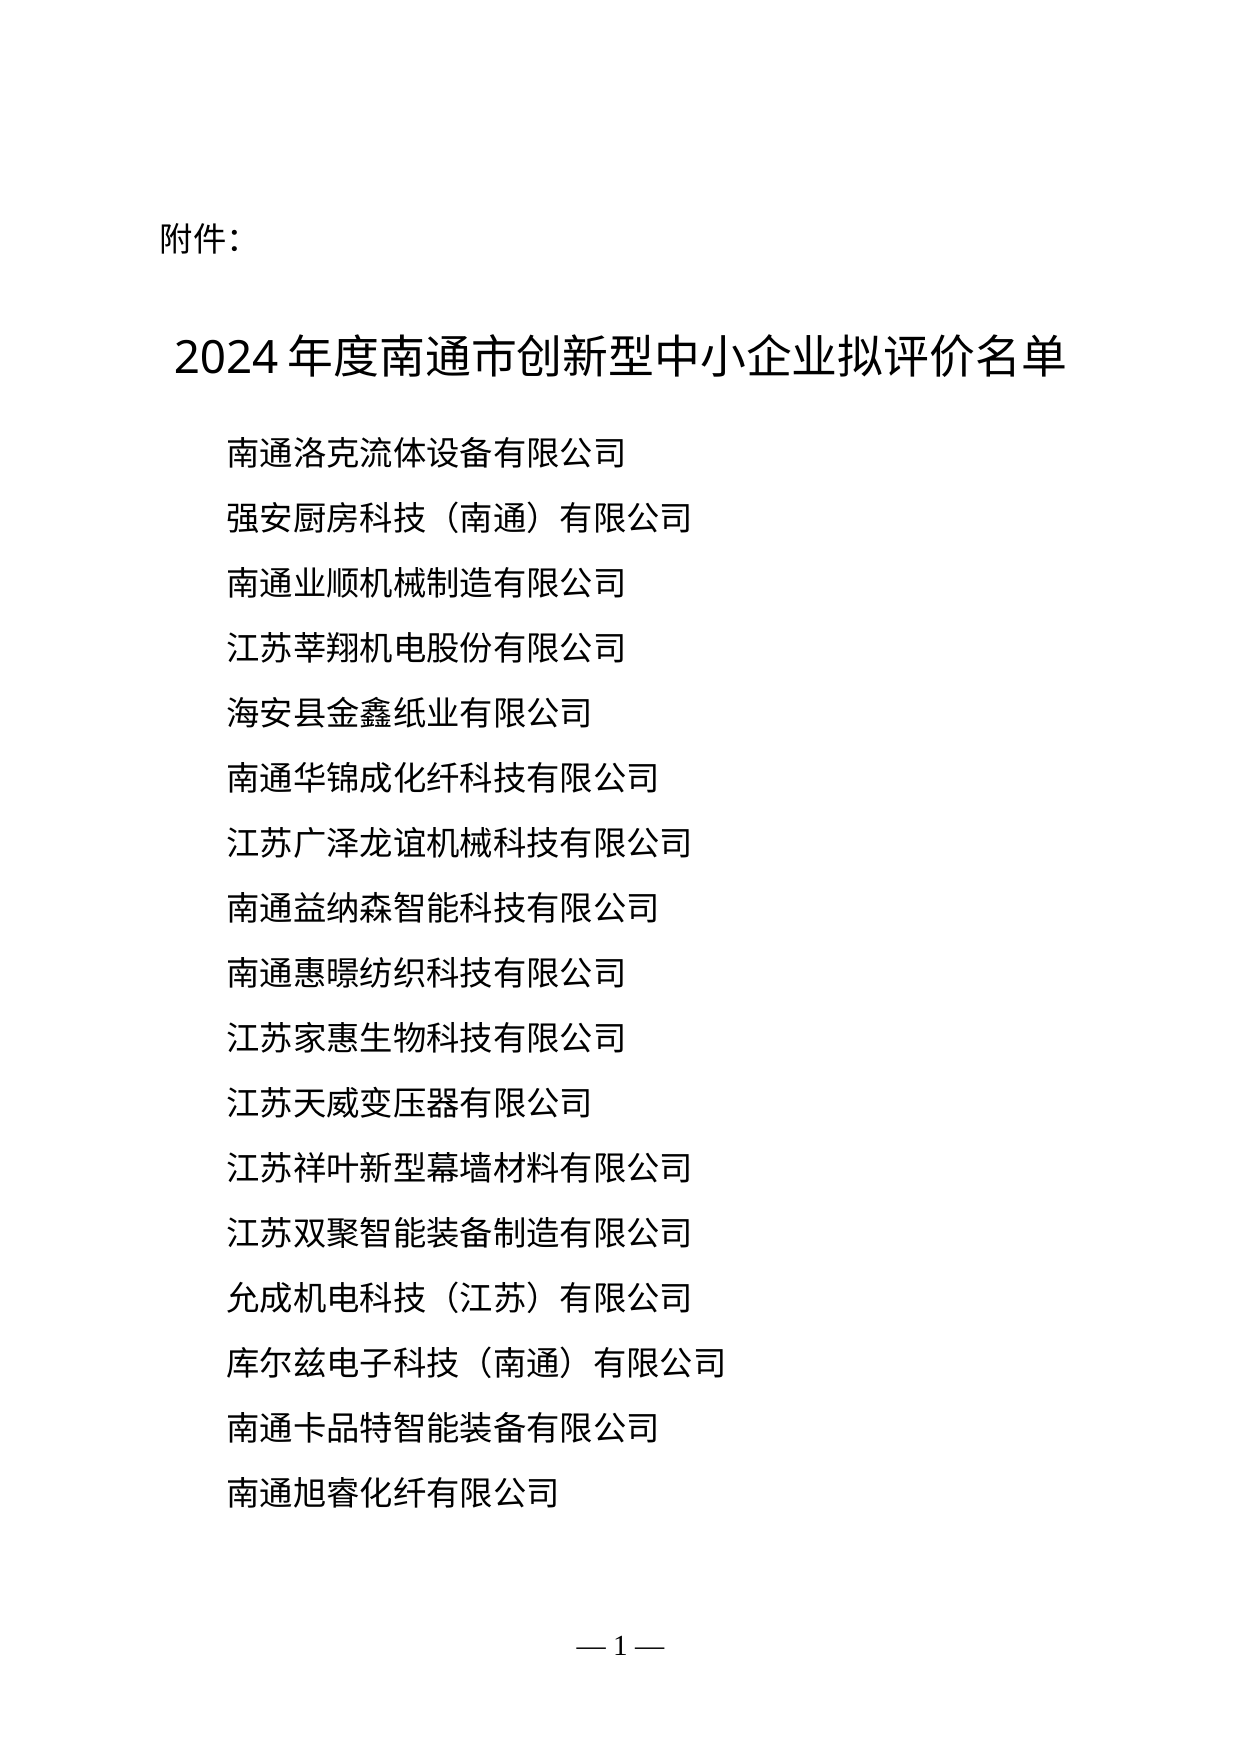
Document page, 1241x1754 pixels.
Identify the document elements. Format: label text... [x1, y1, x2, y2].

text 2024年度南通市创新型中小企业拟评价名单 [159, 325, 1081, 386]
text 南通益纳森智能科技有限公司 [159, 874, 1081, 939]
text 南通业顺机械制造有限公司 [159, 549, 1081, 614]
text 江苏莘翔机电股份有限公司 [159, 614, 1081, 679]
text 南通惠暻纺织科技有限公司 [159, 939, 1081, 1004]
text 南通华锦成化纤科技有限公司 [159, 744, 1081, 809]
text 附件： [159, 202, 1081, 263]
text 海安县金鑫纸业有限公司 [159, 679, 1081, 744]
text 江苏祥叶新型幕墙材料有限公司 [159, 1134, 1081, 1199]
text 南通洛克流体设备有限公司 [159, 419, 1081, 484]
text 南通旭睿化纤有限公司 [159, 1459, 1081, 1524]
text 南通卡品特智能装备有限公司 [159, 1394, 1081, 1459]
text 江苏广泽龙谊机械科技有限公司 [159, 809, 1081, 874]
text 强安厨房科技（南通）有限公司 [159, 484, 1081, 549]
text 江苏天威变压器有限公司 [159, 1069, 1081, 1134]
text 库尔兹电子科技（南通）有限公司 [159, 1329, 1081, 1394]
text 江苏家惠生物科技有限公司 [159, 1004, 1081, 1069]
text 江苏双聚智能装备制造有限公司 [159, 1199, 1081, 1264]
text 允成机电科技（江苏）有限公司 [159, 1264, 1081, 1329]
